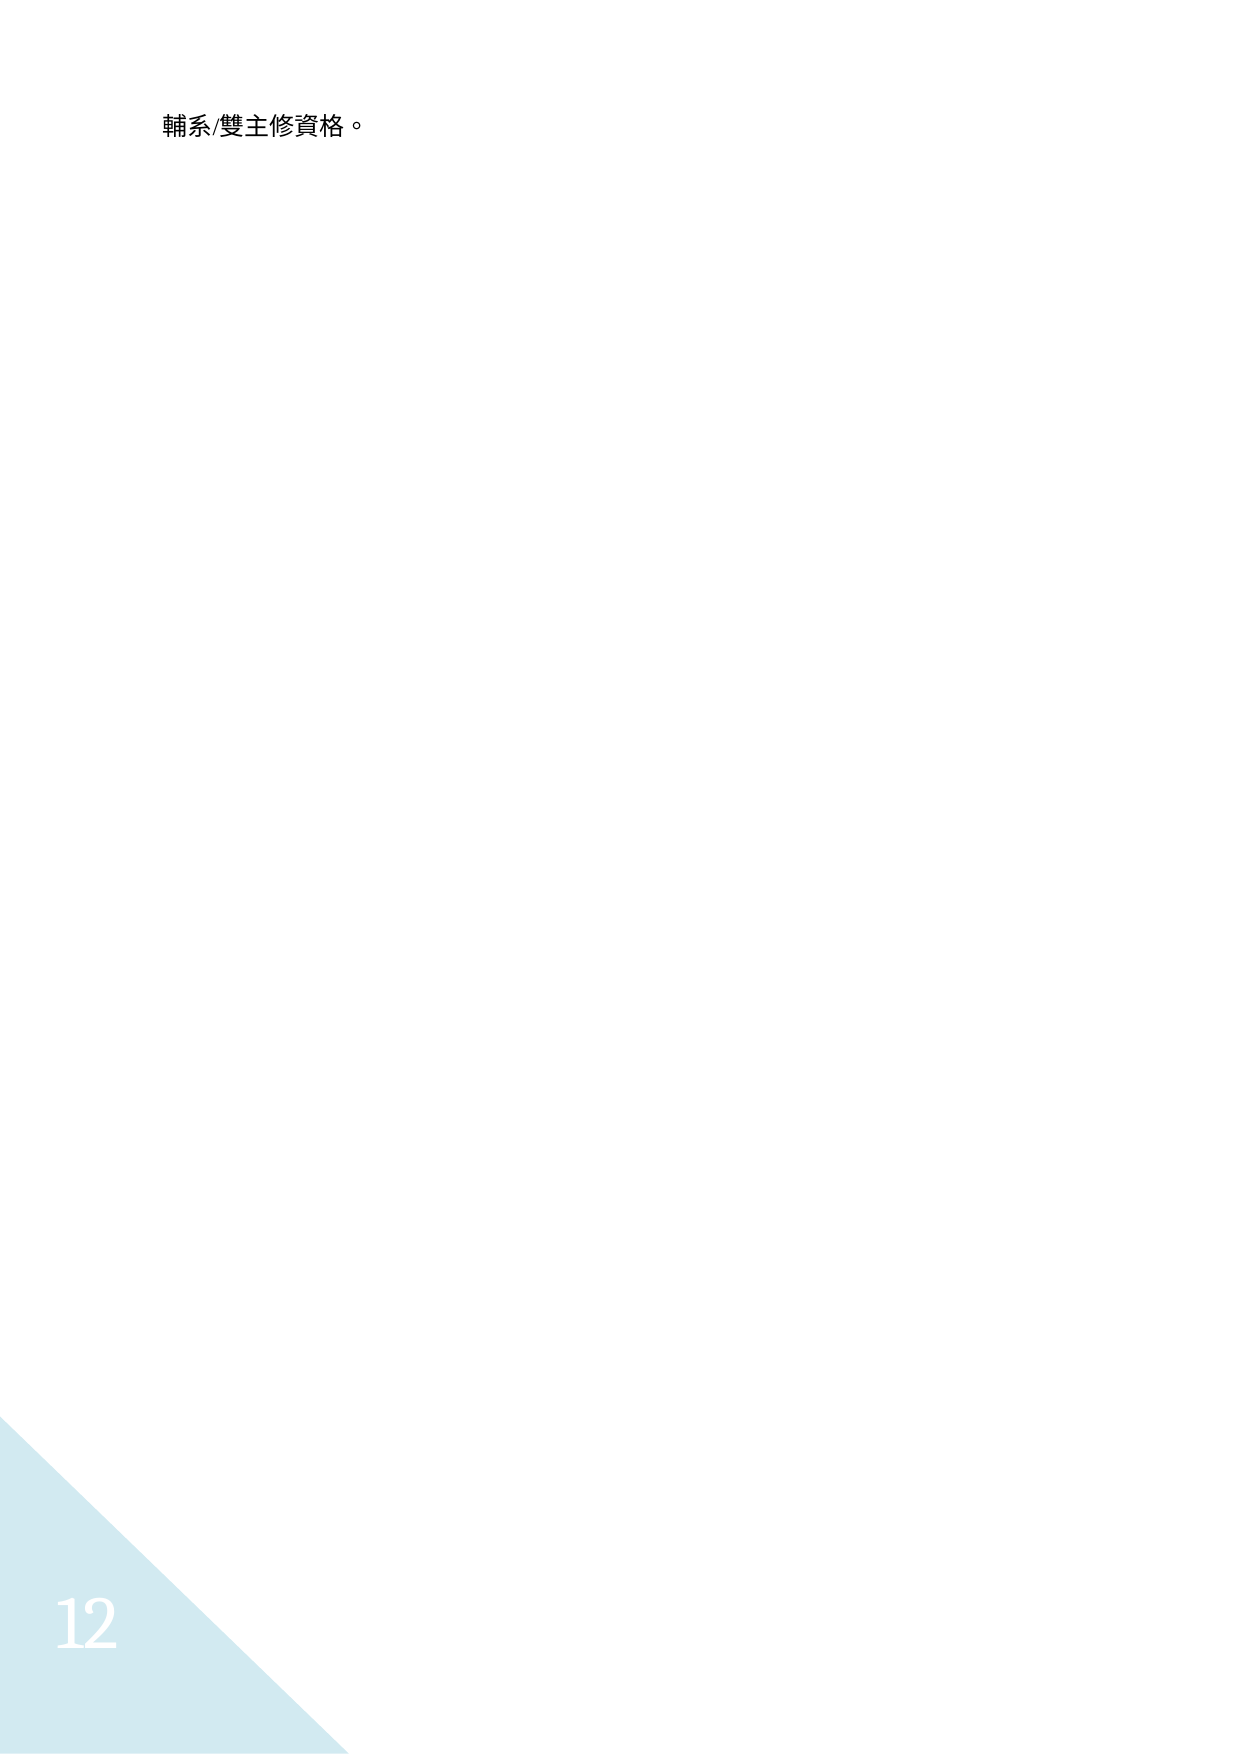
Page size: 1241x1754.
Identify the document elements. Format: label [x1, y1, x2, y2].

list [118, 107, 1107, 143]
